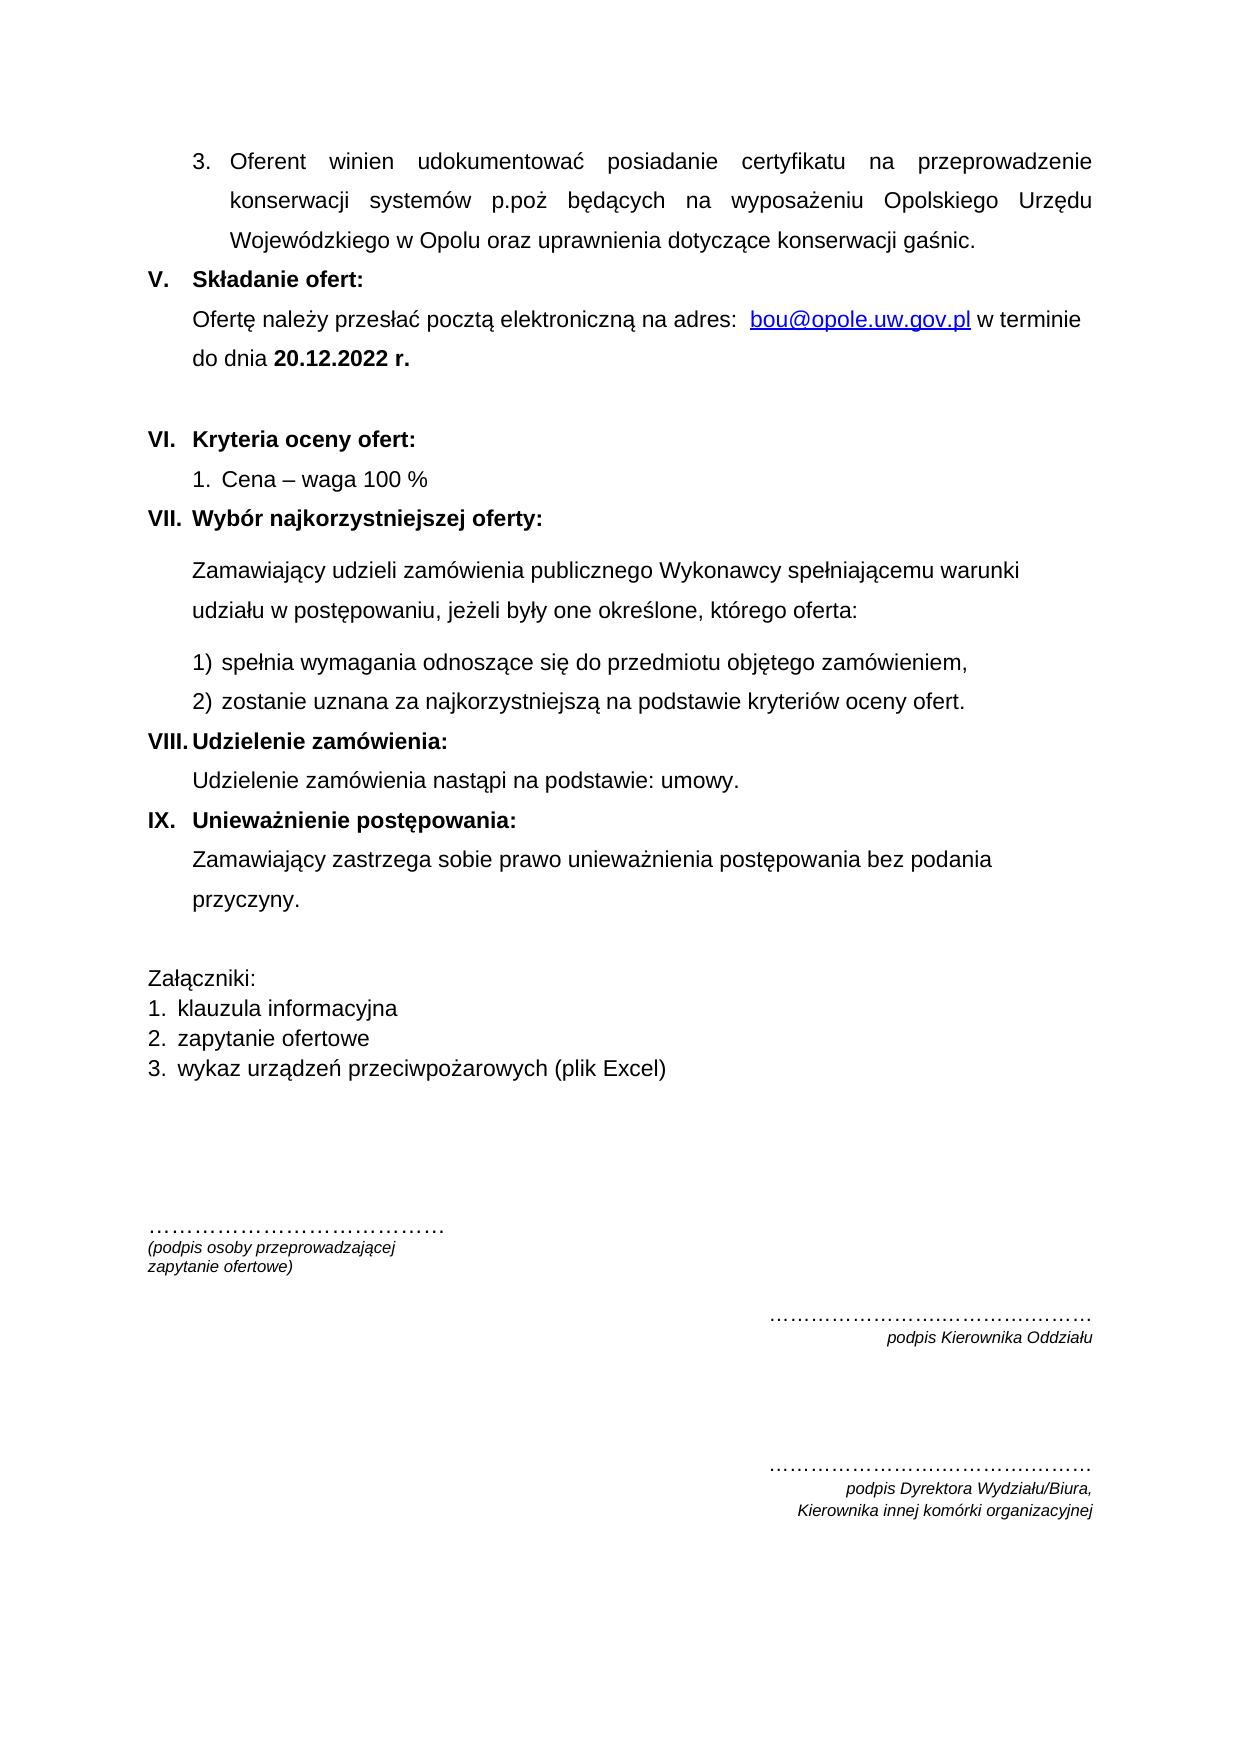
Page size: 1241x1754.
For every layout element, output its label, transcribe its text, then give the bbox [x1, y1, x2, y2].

list Wybór najkorzystniejszej oferty: [148, 505, 1093, 532]
text ………………………………… [148, 1212, 1093, 1238]
text Kierownika innej komórki organizacyjnej [148, 1500, 1093, 1519]
list Zamawiający zastrzega sobie prawo unieważnienia postępowania bez podania przyczyny. [192, 846, 1093, 912]
text zapytanie ofertowe) [148, 1257, 1093, 1276]
list Cena – waga 100 % [192, 466, 1093, 492]
list klauzula informacyjna [148, 995, 1093, 1021]
list zapytanie ofertowe [148, 1025, 1093, 1051]
list zostanie uznana za najkorzystniejszą na podstawie kryteriów oceny ofert. [192, 688, 1093, 715]
list Unieważnienie postępowania: [148, 807, 1093, 833]
list Udzielenie zamówienia: [148, 728, 1093, 754]
list Udzielenie zamówienia nastąpi na podstawie: umowy. [192, 767, 1093, 794]
list Kryteria oceny ofert: [148, 426, 1093, 453]
text …………………….………….……… podpis Dyrektora Wydziału/Biura, [148, 1452, 1093, 1498]
list wykaz urządzeń przeciwpożarowych (plik Excel) [148, 1055, 1093, 1082]
list Ofertę należy przesłać pocztą elektroniczną na adres: bou@opole.uw.gov.pl w terminie do dnia 20.12.2022 r. [192, 306, 1093, 371]
text Zamawiający udzieli zamówienia publicznego Wykonawcy spełniającemu warunki udziału w postępowaniu, jeżeli były one określone, którego oferta: [192, 557, 1093, 623]
list spełnia wymagania odnoszące się do przedmiotu objętego zamówieniem, [192, 649, 1093, 675]
list Składanie ofert: [148, 266, 1093, 292]
text …………………….………….……… podpis Kierownika Oddziału [148, 1301, 1093, 1347]
list Załączniki: [148, 965, 1093, 991]
list Oferent winien udokumentować posiadanie certyfikatu na przeprowadzenie konserwacji systemów p.poż będących na wyposażeniu Opolskiego Urzędu Wojewódzkiego w Opolu oraz uprawnienia dotyczące konserwacji gaśnic. [192, 148, 1093, 253]
text (podpis osoby przeprowadzającej [148, 1238, 1093, 1257]
